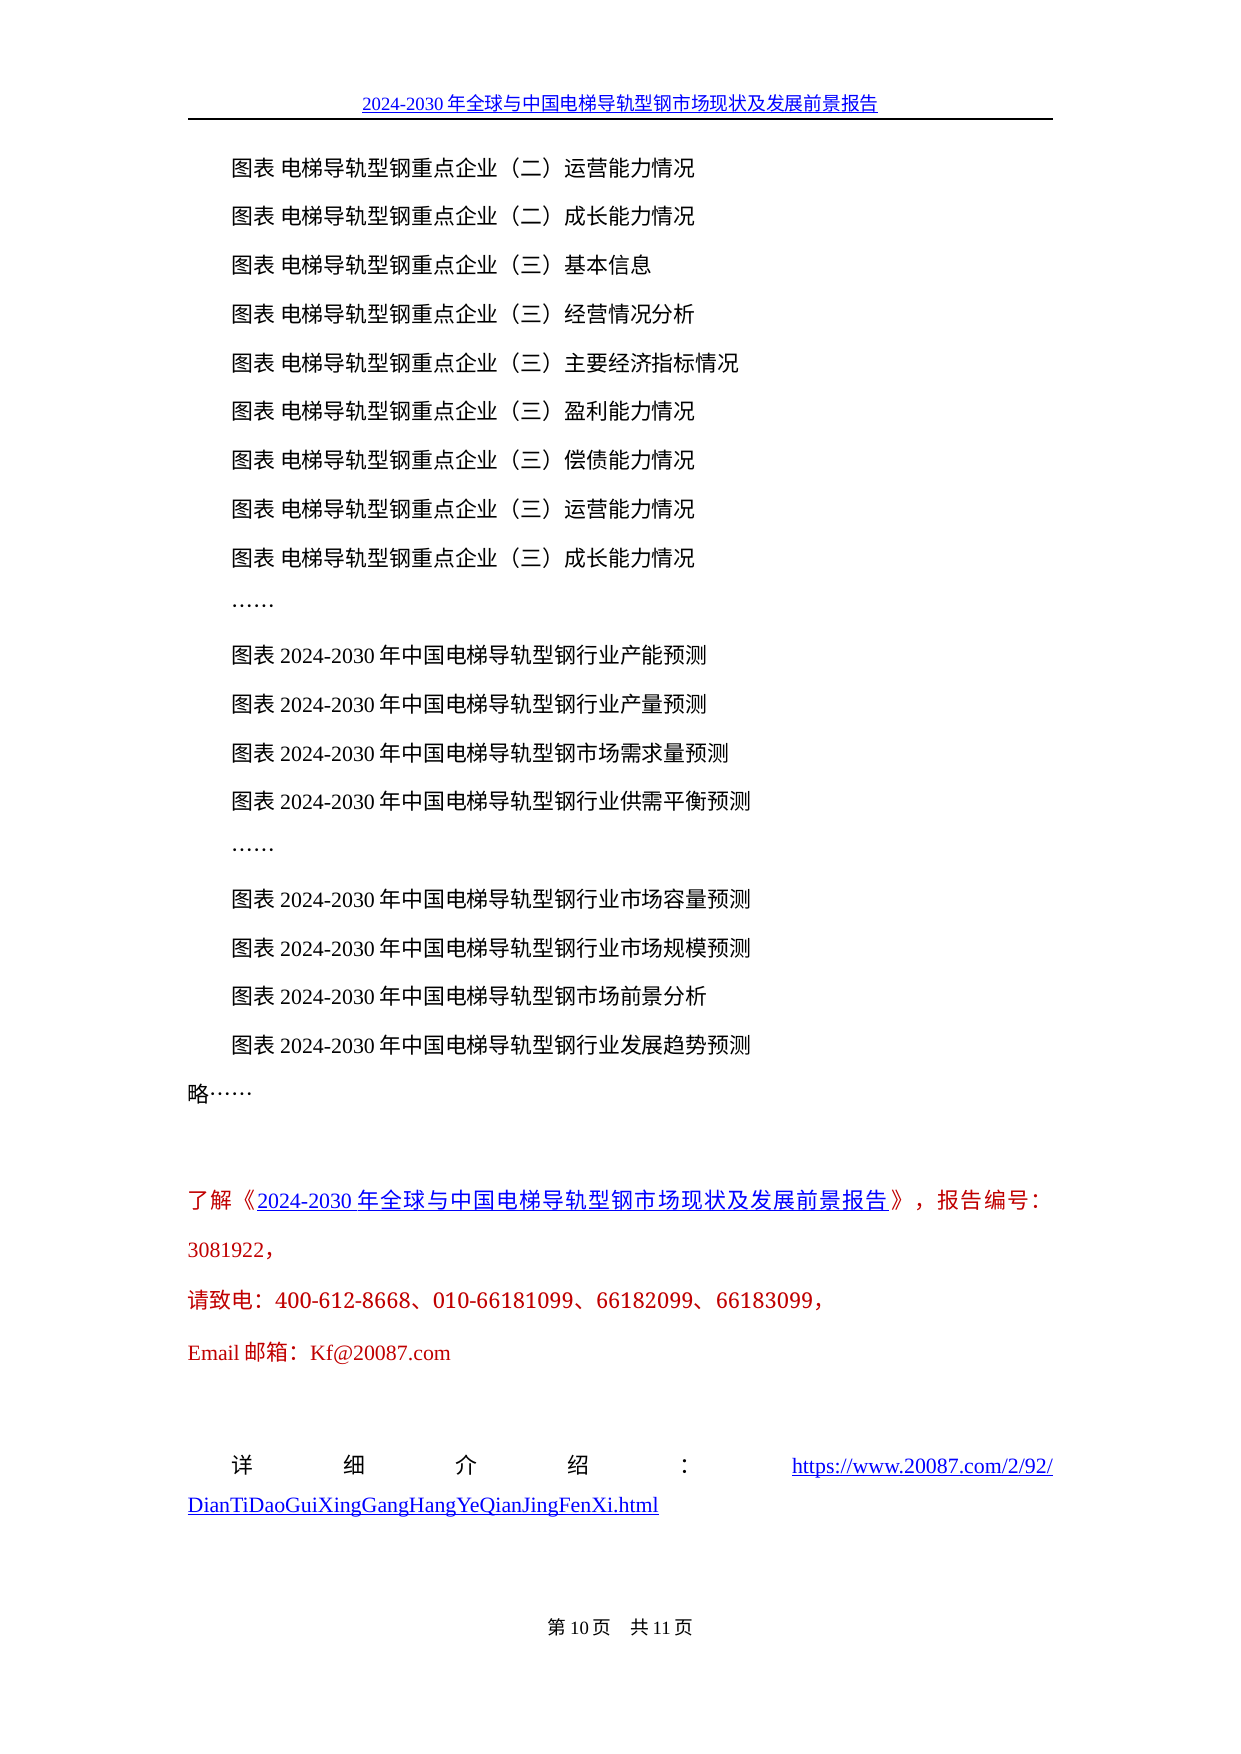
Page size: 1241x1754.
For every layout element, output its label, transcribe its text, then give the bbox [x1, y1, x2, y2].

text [187, 150, 1053, 1109]
text 了解《2024-2030年全球与中国电梯导轨型钢市场现状及发展前景报告》，报告编号：3081922， [187, 1183, 1053, 1264]
text Email邮箱：Kf@20087.com [187, 1335, 1053, 1367]
text 详细介绍：https://www.20087.com/2/92/DianTiDaoGuiXingGangHangYeQianJingFenXi.html [187, 1448, 1053, 1521]
text 请致电：400-612-8668、010-66181099、66182099、66183099， [187, 1283, 1053, 1316]
